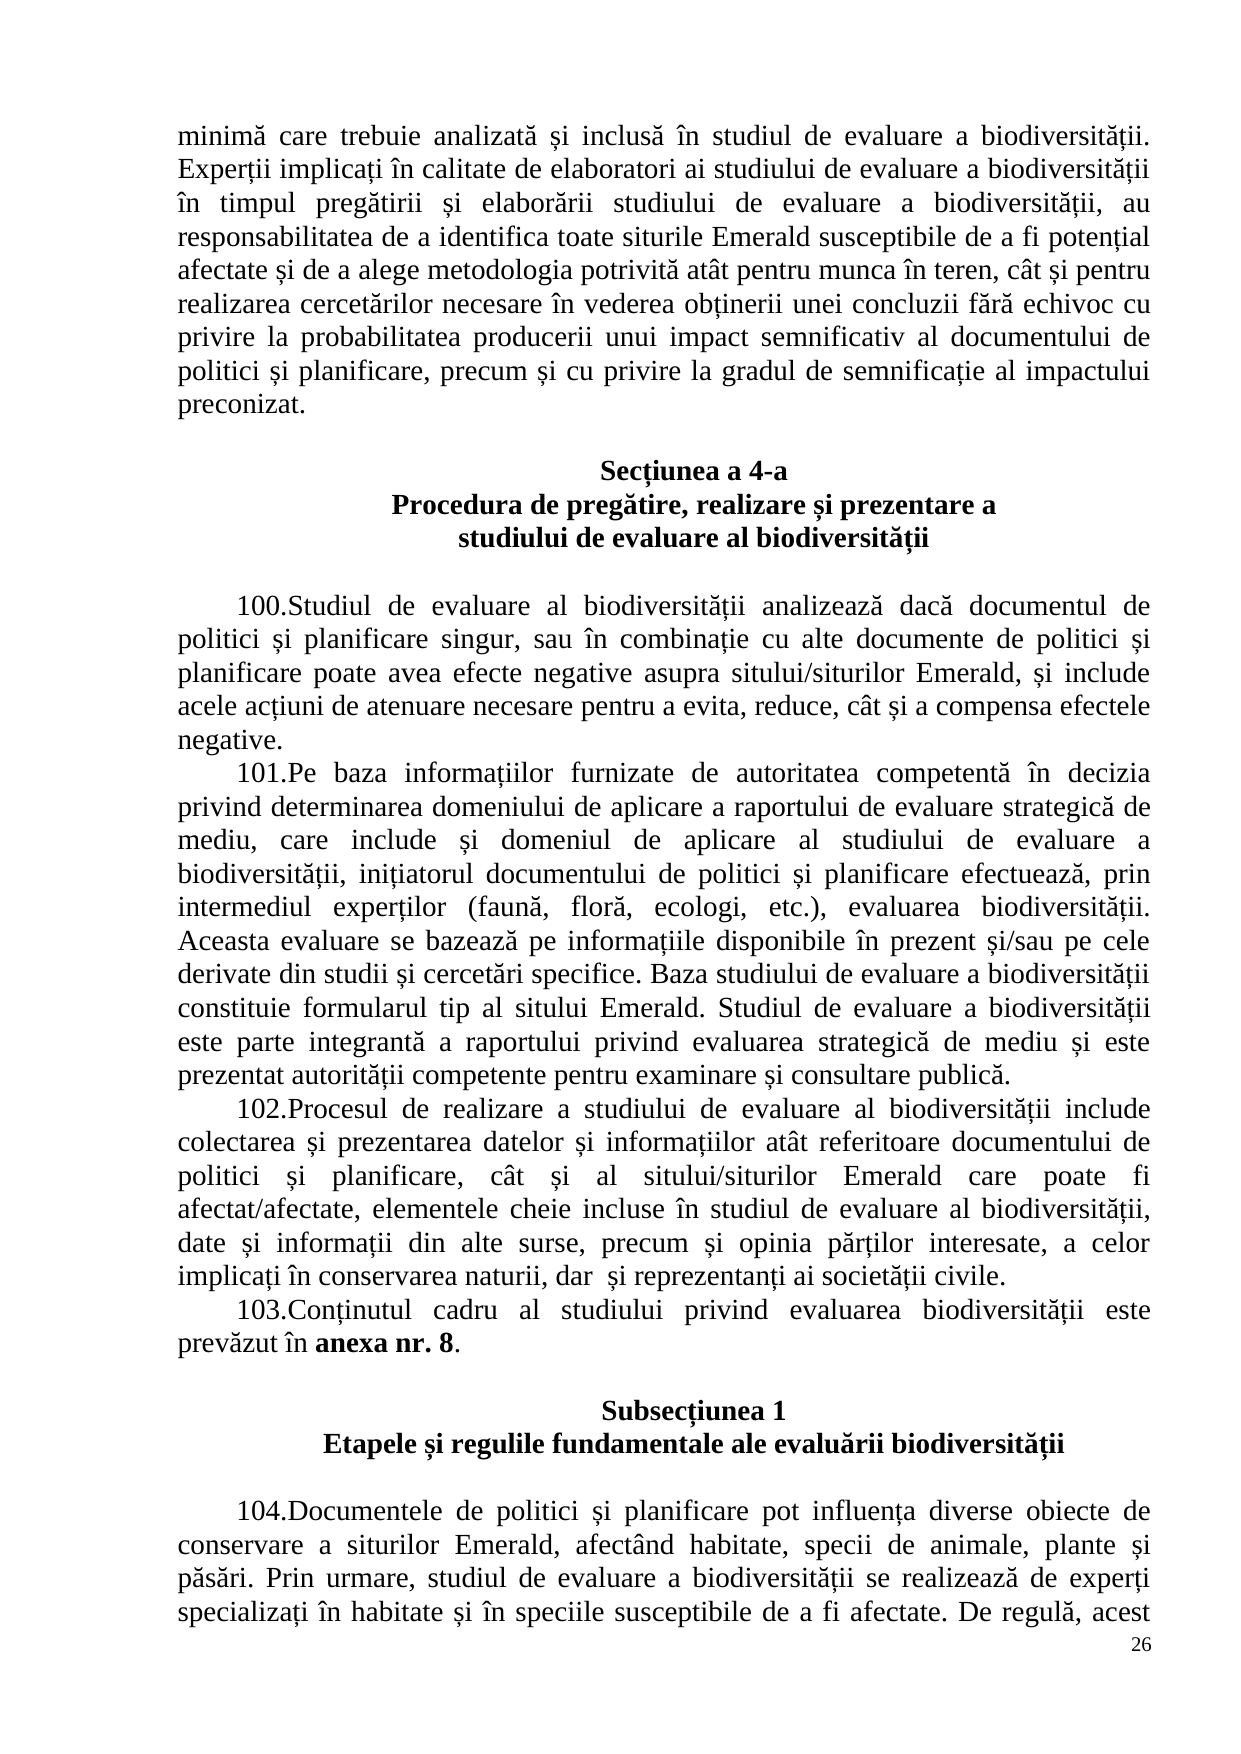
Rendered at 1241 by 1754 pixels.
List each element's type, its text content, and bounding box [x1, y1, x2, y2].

list Etapele și regulile fundamentale ale evaluării biodiversității [177, 1426, 1152, 1460]
text 101.Pe baza informațiilor furnizate de autoritatea competentă în decizia privind determinarea domeniului de aplicare a raportului de evaluare strategică de mediu, care include și domeniul de aplicare al studiului de evaluare a biodiversității, inițiatorul documentului de politici și planificare efectuează, prin intermediul experților (faună, floră, ecologi, etc.), evaluarea biodiversității. Aceasta evaluare se bazează pe informațiile disponibile în prezent și/sau pe cele derivate din studii și cercetări specifice. Baza studiului de evaluare a biodiversității constituie formularul tip al sitului Emerald. Studiul de evaluare a biodiversității este parte integrantă a raportului privind evaluarea strategică de mediu și este prezentat autorității competente pentru examinare și consultare publică. [177, 755, 1152, 1091]
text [177, 1493, 1152, 1627]
text 103.Conținutul cadru al studiului privind evaluarea biodiversității este prevăzut în anexa nr. 8. [177, 1292, 1152, 1359]
text 100.Studiul de evaluare al biodiversității analizează dacă documentul de politici și planificare singur, sau în combinație cu alte documente de politici și planificare poate avea efecte negative asupra sitului/siturilor Emerald, și include acele acțiuni de atenuare necesare pentru a evita, reduce, cât și a compensa efectele negative. [177, 588, 1152, 755]
text studiului de evaluare al biodiversității [177, 521, 1152, 554]
list Subsecțiunea 1 [177, 1393, 1152, 1426]
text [177, 118, 1152, 420]
text Procedura de pregătire, realizare și prezentare a [177, 487, 1152, 521]
text 102.Procesul de realizare a studiului de evaluare al biodiversității include colectarea și prezentarea datelor și informațiilor atât referitoare documentului de politici și planificare, cât și al sitului/siturilor Emerald care poate fi afectat/afectate, elementele cheie incluse în studiul de evaluare al biodiversității, date și informații din alte surse, precum și opinia părților interesate, a celor implicați în conservarea naturii, dar și reprezentanți ai societății civile. [177, 1091, 1152, 1292]
text Secțiunea a 4-a [177, 453, 1152, 487]
